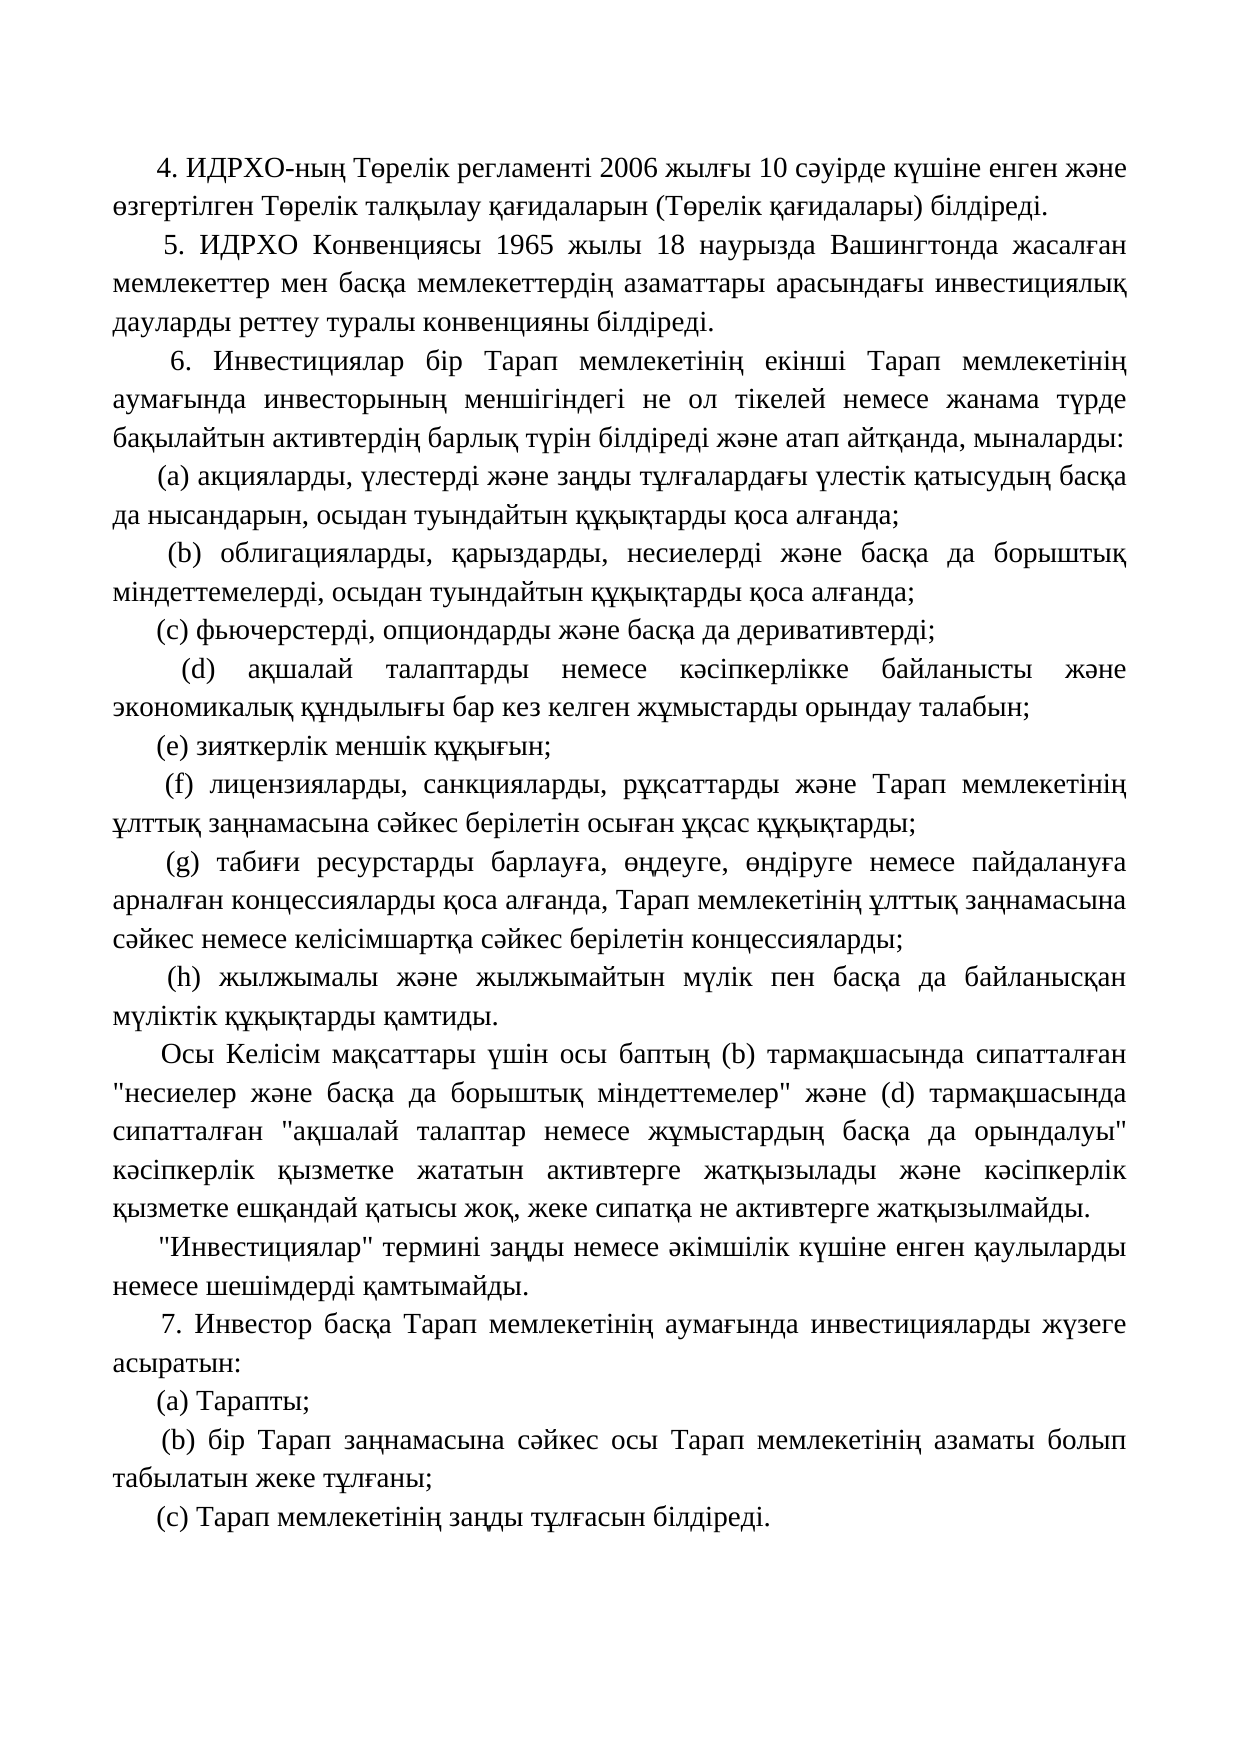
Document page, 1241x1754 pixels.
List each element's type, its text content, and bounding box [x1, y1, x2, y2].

text Осы Келісім мақсаттары үшін осы баптың (b) тармақшасында сипатталған "несиелер және басқа да борыштық міндеттемелер" және (d) тармақшасында сипатталған "ақшалай талаптар немесе жұмыстардың басқа да орындалуы" кәсіпкерлік қызметке жататын активтерге жатқызылады және кәсіпкерлік қызметке ешқандай қатысы жоқ, жеке сипатқа не активтерге жатқызылмайды. [112, 1036, 1128, 1224]
text (f) лицензияларды, санкцияларды, рұқсаттарды және Тарап мемлекетінің ұлттық заңнамасына сәйкес берілетін осыған ұқсас құқықтарды; [112, 767, 1128, 839]
text 7. Инвестор басқа Тарап мемлекетінің аумағында инвестицияларды жүзеге асыратын: [112, 1306, 1128, 1378]
text (a) Тарапты; [112, 1383, 1128, 1417]
text 4. ИДРХО-ның Төрелік регламенті 2006 жылғы 10 сәуірде күшіне енген және өзгертілген Төрелік талқылау қағидаларын (Төрелік қағидалары) білдіреді. [112, 150, 1128, 222]
text (c) Тарап мемлекетінің заңды тұлғасын білдіреді. [112, 1499, 1128, 1532]
text 6. Инвестициялар бір Тарап мемлекетінің екінші Тарап мемлекетінің аумағында инвесторының меншігіндегі не ол тікелей немесе жанама түрде бақылайтын активтердің барлық түрін білдіреді және атап айтқанда, мыналарды: [112, 343, 1128, 453]
text "Инвестициялар" термині заңды немесе әкімшілік күшіне енген қаулыларды немесе шешімдерді қамтымайды. [112, 1229, 1128, 1301]
text (a) акцияларды, үлестерді және заңды тұлғалардағы үлестік қатысудың басқа да нысандарын, осыдан туындайтын құқықтарды қоса алғанда; [112, 458, 1128, 530]
text (b) облигацияларды, қарыздарды, несиелерді және басқа да борыштық міндеттемелерді, осыдан туындайтын құқықтарды қоса алғанда; [112, 535, 1128, 607]
text (g) табиғи ресурстарды барлауға, өңдеуге, өндіруге немесе пайдалануға арналған концессияларды қоса алғанда, Тарап мемлекетінің ұлттық заңнамасына сәйкес немесе келісімшартқа сәйкес берілетін концессияларды; [112, 844, 1128, 954]
text (b) бір Тарап заңнамасына сәйкес осы Тарап мемлекетінің азаматы болып табылатын жеке тұлғаны; [112, 1422, 1128, 1494]
text (c) фьючерстерді, опциондарды және басқа да деривативтерді; [112, 612, 1128, 646]
text (d) ақшалай талаптарды немесе кәсіпкерлікке байланысты және экономикалық құндылығы бар кез келген жұмыстарды орындау талабын; [112, 651, 1128, 723]
text (һ) жылжымалы және жылжымайтын мүлік пен басқа да байланысқан мүліктік құқықтарды қамтиды. [112, 959, 1128, 1031]
text (e) зияткерлік меншік құқығын; [112, 728, 1128, 762]
text 5. ИДРХО Конвенциясы 1965 жылы 18 наурызда Вашингтонда жасалған мемлекеттер мен басқа мемлекеттердің азаматтары арасындағы инвестициялық дауларды реттеу туралы конвенцияны білдіреді. [112, 227, 1128, 338]
